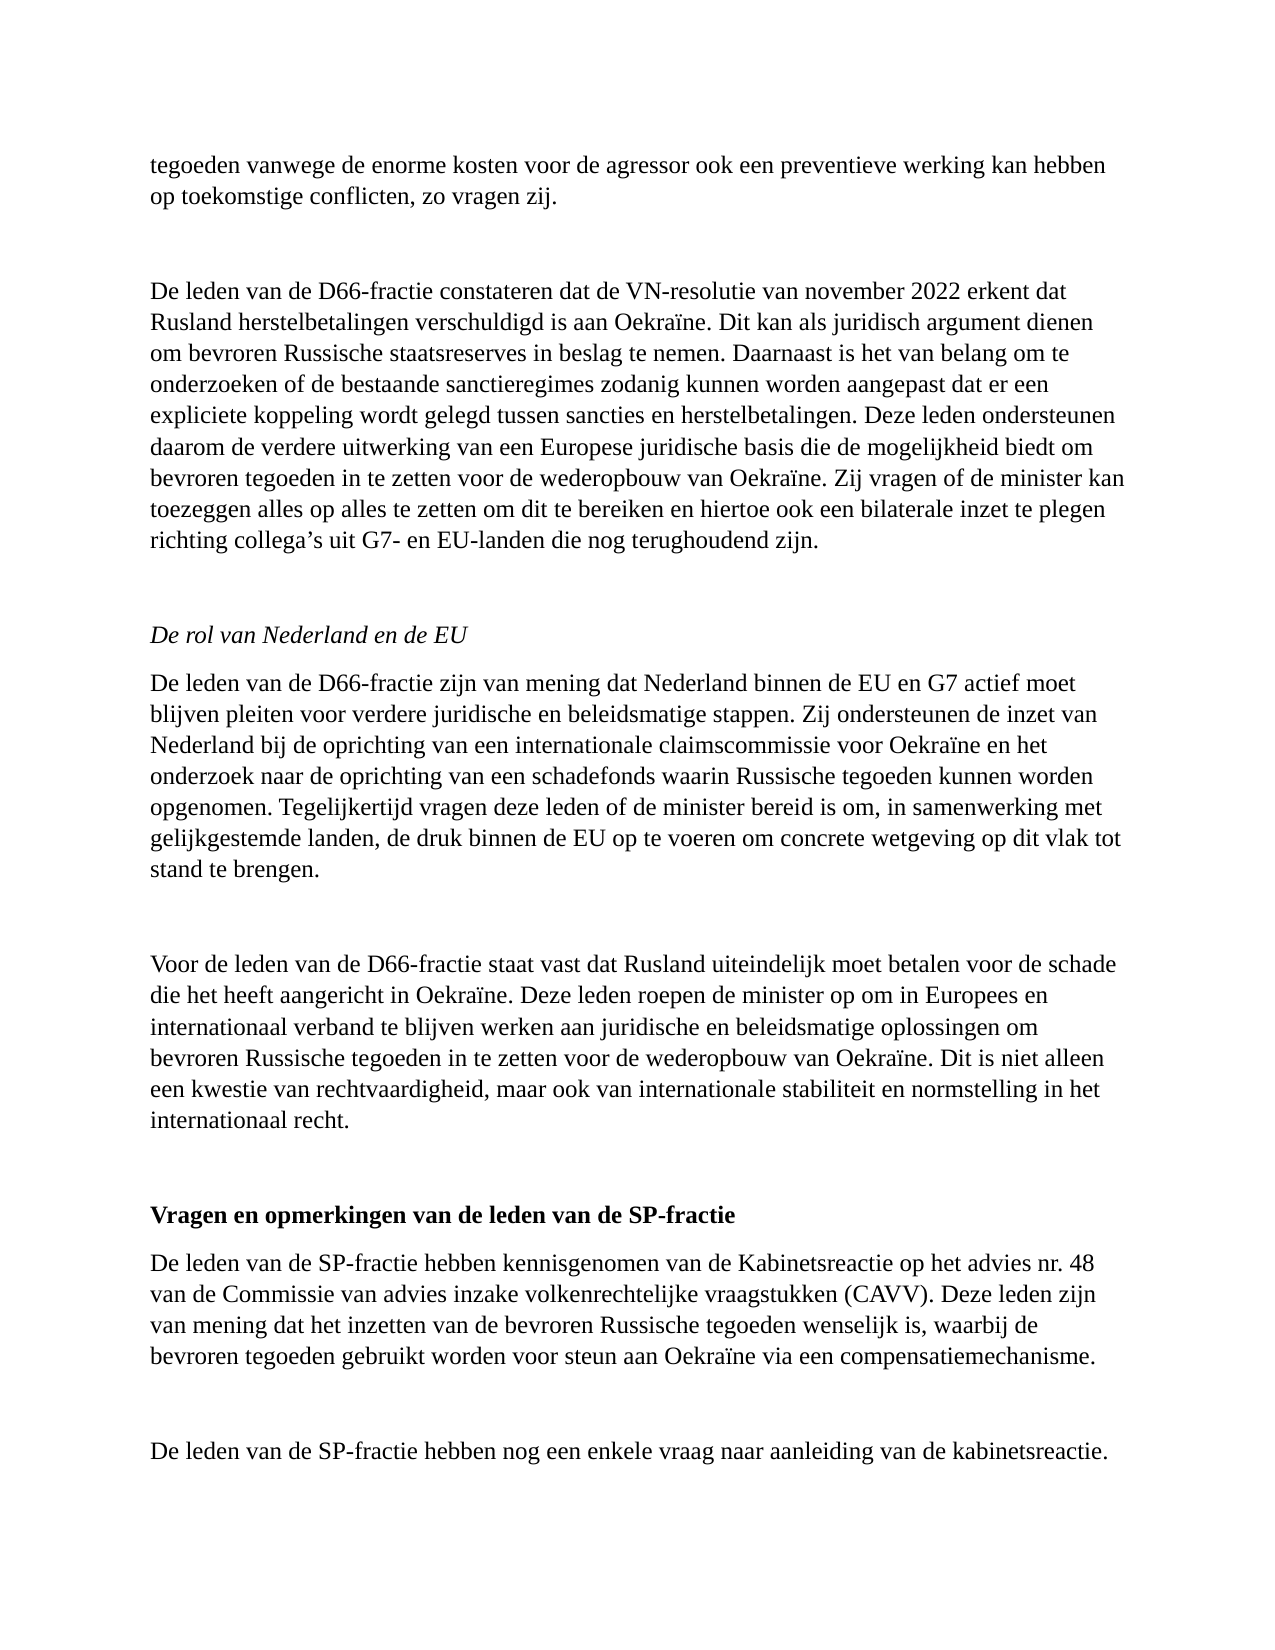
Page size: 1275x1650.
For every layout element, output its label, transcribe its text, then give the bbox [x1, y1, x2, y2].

text De leden van de SP-fractie hebben kennisgenomen van de Kabinetsreactie op het advies nr. 48 van de Commissie van advies inzake volkenrechtelijke vraagstukken (CAVV). Deze leden zijn van mening dat het inzetten van de bevroren Russische tegoeden wenselijk is, waarbij de bevroren tegoeden gebruikt worden voor steun aan Oekraïne via een compensatiemechanisme. [150, 1248, 1125, 1370]
text De rol van Nederland en de EU [150, 620, 1125, 649]
text De leden van de D66-fractie zijn van mening dat Nederland binnen de EU en G7 actief moet blijven pleiten voor verdere juridische en beleidsmatige stappen. Zij ondersteunen de inzet van Nederland bij de oprichting van een internationale claimscommissie voor Oekraïne en het onderzoek naar de oprichting van een schadefonds waarin Russische tegoeden kunnen worden opgenomen. Tegelijkertijd vragen deze leden of de minister bereid is om, in samenwerking met gelijkgestemde landen, de druk binnen de EU op te voeren om concrete wetgeving op dit vlak tot stand te brengen. [150, 668, 1125, 883]
text De leden van de D66-fractie constateren dat de VN-resolutie van november 2022 erkent dat Rusland herstelbetalingen verschuldigd is aan Oekraïne. Dit kan als juridisch argument dienen om bevroren Russische staatsreserves in beslag te nemen. Daarnaast is het van belang om te onderzoeken of de bestaande sanctieregimes zodanig kunnen worden aangepast dat er een expliciete koppeling wordt gelegd tussen sancties en herstelbetalingen. Deze leden ondersteunen daarom de verdere uitwerking van een Europese juridische basis die de mogelijkheid biedt om bevroren tegoeden in te zetten voor de wederopbouw van Oekraïne. Zij vragen of de minister kan toezeggen alles op alles te zetten om dit te bereiken en hiertoe ook een bilaterale inzet te plegen richting collega’s uit G7- en EU-landen die nog terughoudend zijn. [150, 276, 1125, 553]
text Voor de leden van de D66-fractie staat vast dat Rusland uiteindelijk moet betalen voor de schade die het heeft aangericht in Oekraïne. Deze leden roepen de minister op om in Europees en internationaal verband te blijven werken aan juridische en beleidsmatige oplossingen om bevroren Russische tegoeden in te zetten voor de wederopbouw van Oekraïne. Dit is niet alleen een kwestie van rechtvaardigheid, maar ook van internationale stabiliteit en normstelling in het internationaal recht. [150, 949, 1125, 1133]
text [150, 150, 1125, 210]
text Vragen en opmerkingen van de leden van de SP-fractie [150, 1200, 1125, 1229]
text De leden van de SP-fractie hebben nog een enkele vraag naar aanleiding van de kabinetsreactie. [150, 1436, 1125, 1465]
